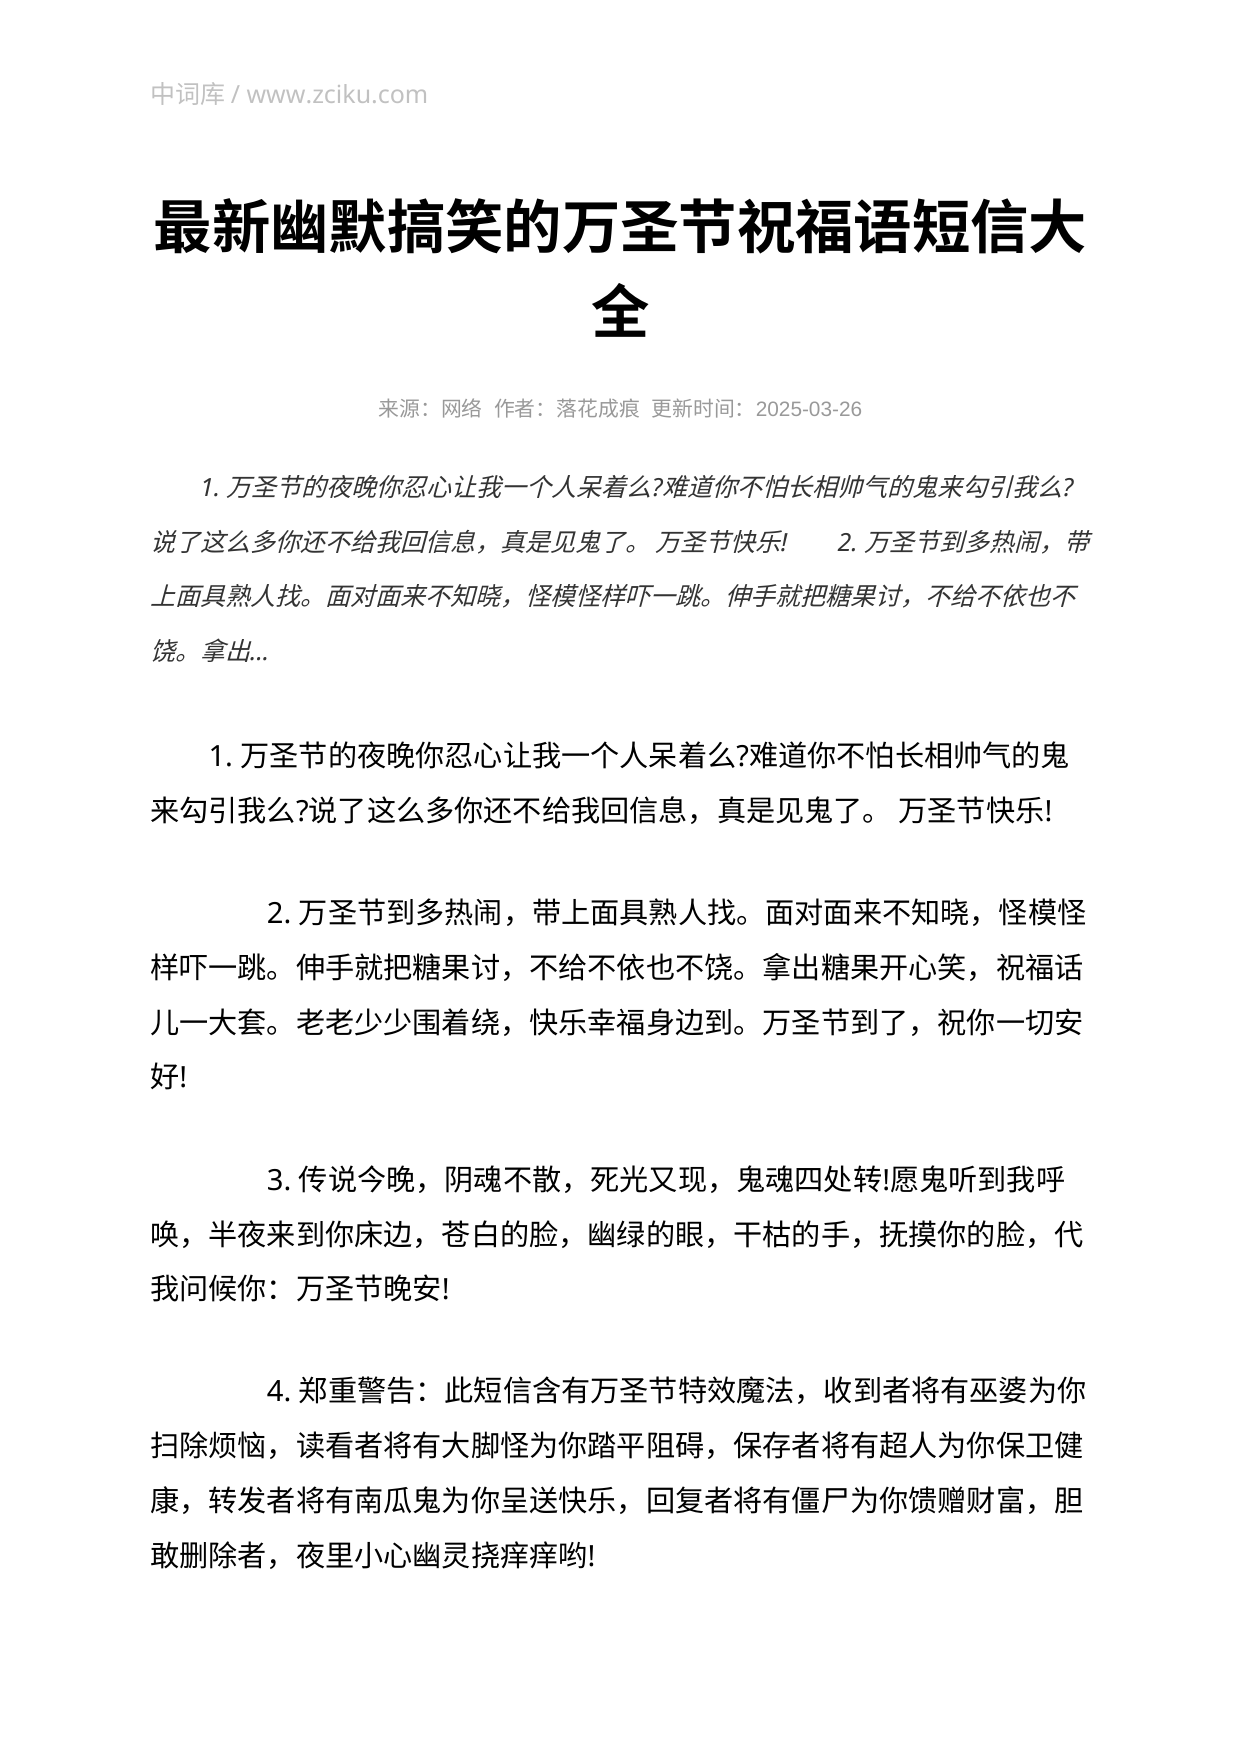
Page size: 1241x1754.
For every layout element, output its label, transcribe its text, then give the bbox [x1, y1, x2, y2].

text 1. 万圣节的夜晚你忍心让我一个人呆着么?难道你不怕长相帅气的鬼来勾引我么?说了这么多你还不给我回信息，真是见鬼了。 万圣节快乐! 2. 万圣节到多热闹，带上面具熟人找。面对面来不知晓，怪模怪样吓一跳。伸手就把糖果讨，不给不依也不饶。拿出... [150, 468, 1090, 667]
subtitle 最新幽默搞笑的万圣节祝福语短信大全 [150, 181, 1090, 350]
text 2. 万圣节到多热闹，带上面具熟人找。面对面来不知晓，怪模怪样吓一跳。伸手就把糖果讨，不给不依也不饶。拿出糖果开心笑，祝福话儿一大套。老老少少围着绕，快乐幸福身边到。万圣节到了，祝你一切安好! [150, 889, 1090, 1096]
text 3. 传说今晚，阴魂不散，死光又现，鬼魂四处转!愿鬼听到我呼唤，半夜来到你床边，苍白的脸，幽绿的眼，干枯的手，抚摸你的脸，代我问候你：万圣节晚安! [150, 1156, 1090, 1308]
text 来源：网络 作者：落花成痕 更新时间：2025-03-26 [150, 397, 1090, 421]
text 4. 郑重警告：此短信含有万圣节特效魔法，收到者将有巫婆为你扫除烦恼，读看者将有大脚怪为你踏平阻碍，保存者将有超人为你保卫健康，转发者将有南瓜鬼为你呈送快乐，回复者将有僵尸为你馈赠财富，胆敢删除者，夜里小心幽灵挠痒痒哟! [150, 1368, 1090, 1575]
text 1. 万圣节的夜晚你忍心让我一个人呆着么?难道你不怕长相帅气的鬼来勾引我么?说了这么多你还不给我回信息，真是见鬼了。 万圣节快乐! [150, 732, 1090, 830]
